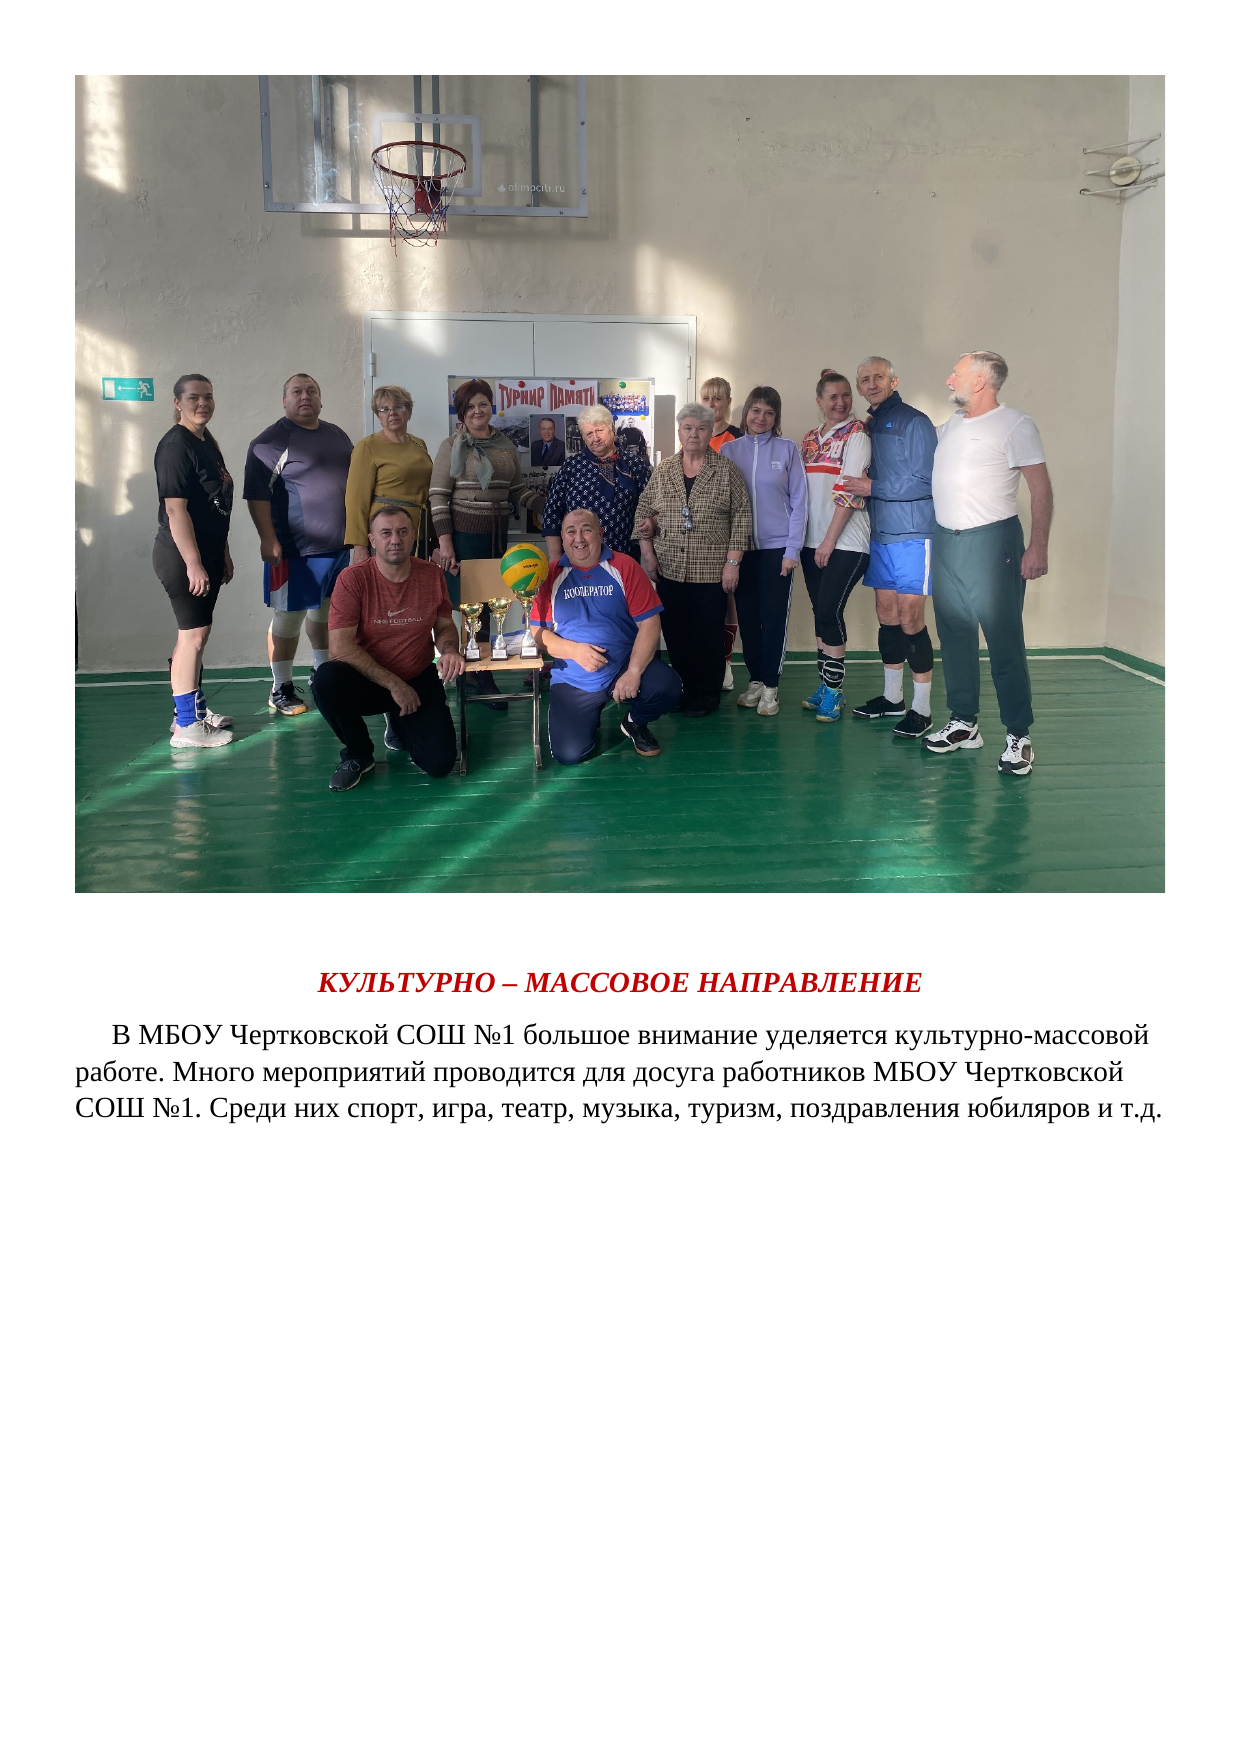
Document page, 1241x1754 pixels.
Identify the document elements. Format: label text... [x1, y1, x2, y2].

text КУЛЬТУРНО – МАССОВОЕ НАПРАВЛЕНИЕ [75, 965, 1165, 998]
picture [75, 75, 1166, 893]
text В МБОУ Чертковской СОШ №1 большое внимание уделяется культурно-массовой работе. Много мероприятий проводится для досуга работников МБОУ Чертковской СОШ №1. Среди них спорт, игра, театр, музыка, туризм, поздравления юбиляров и т.д. [75, 1017, 1165, 1123]
